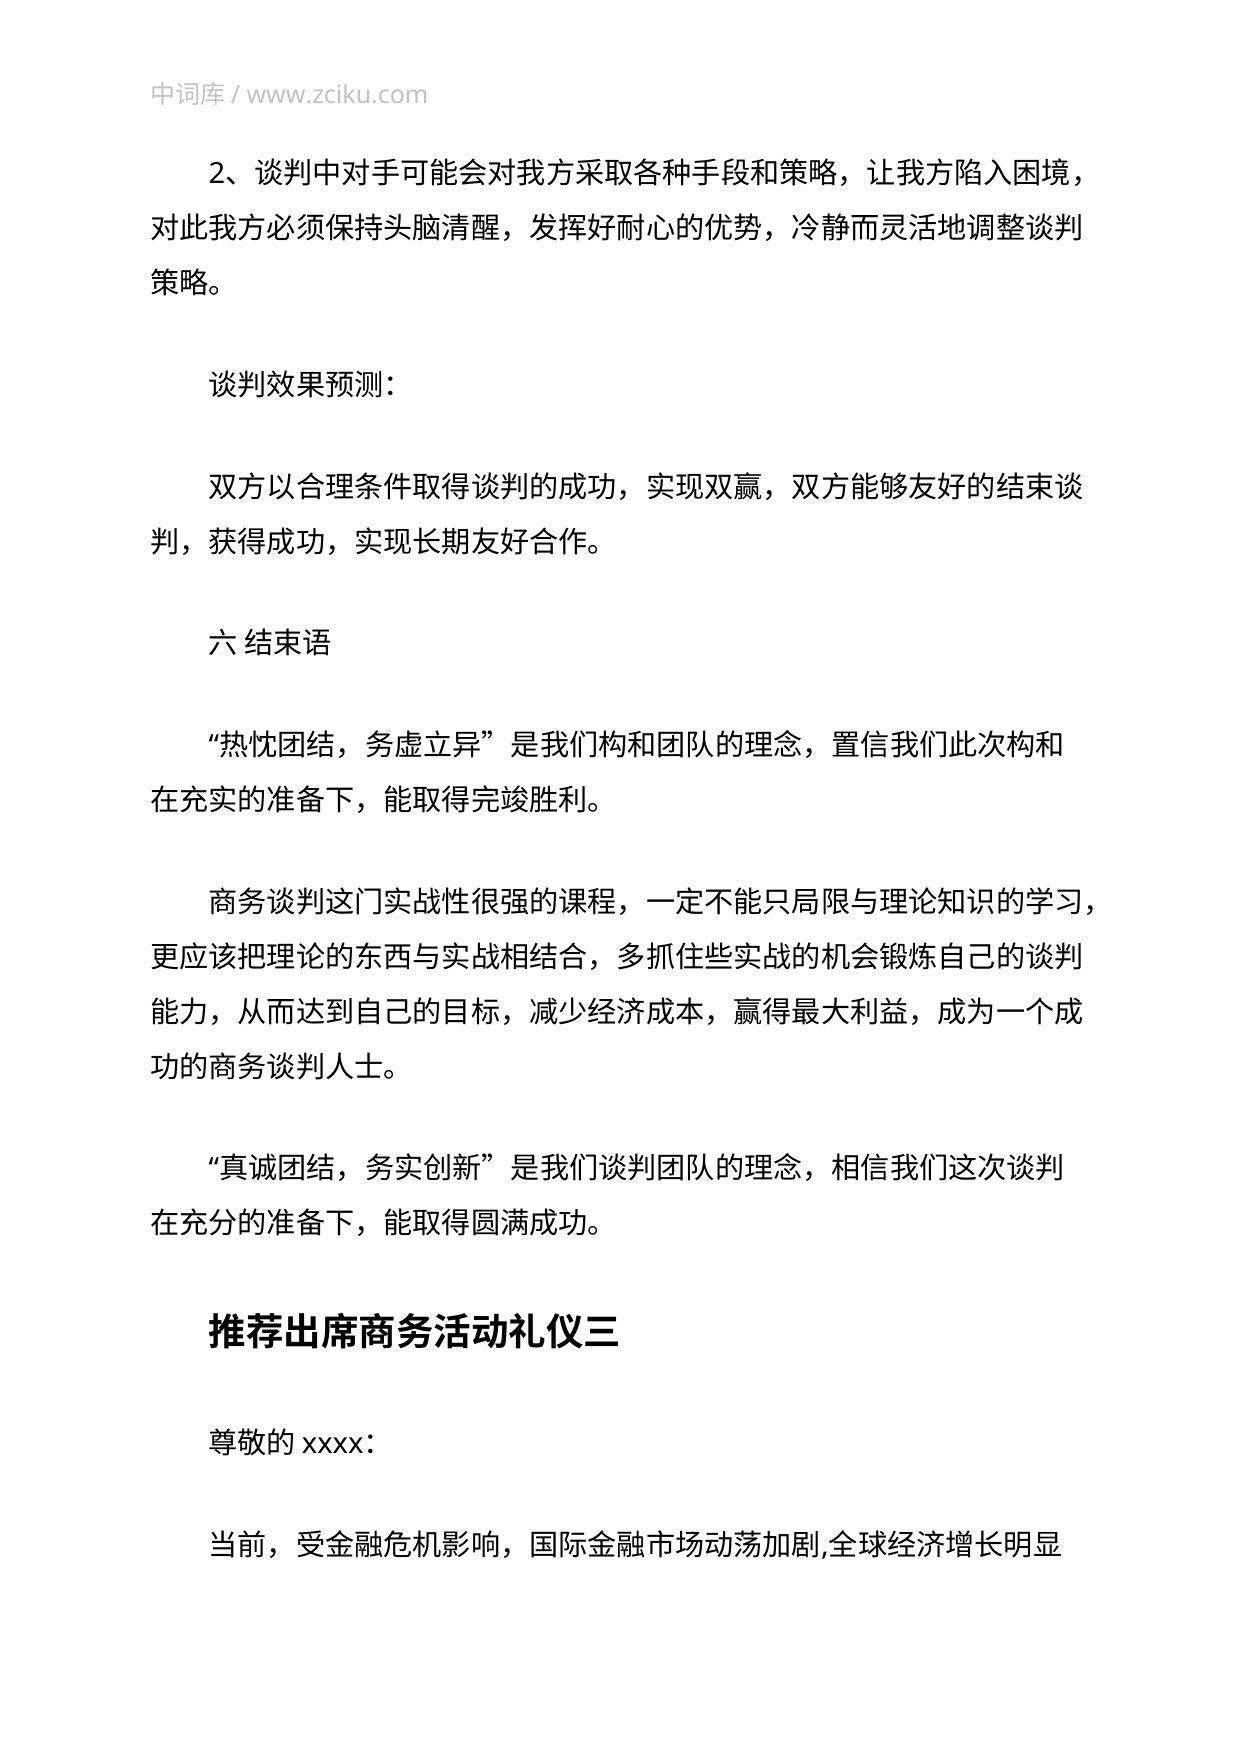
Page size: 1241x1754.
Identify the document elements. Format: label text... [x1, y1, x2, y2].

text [150, 1521, 1090, 1564]
text 双方以合理条件取得谈判的成功，实现双赢，双方能够友好的结束谈判，获得成功，实现长期友好合作。 [150, 463, 1090, 561]
text 尊敬的xxxx： [150, 1419, 1090, 1462]
text 2、谈判中对手可能会对我方采取各种手段和策略，让我方陷入困境，对此我方必须保持头脑清醒，发挥好耐心的优势，冷静而灵活地调整谈判策略。 [150, 150, 1090, 302]
text “热忱团结，务虚立异”是我们构和团队的理念，置信我们此次构和在充实的准备下，能取得完竣胜利。 [150, 722, 1090, 819]
text 推荐出席商务活动礼仪三 [150, 1302, 1090, 1356]
text “真诚团结，务实创新”是我们谈判团队的理念，相信我们这次谈判在充分的准备下，能取得圆满成功。 [150, 1145, 1090, 1242]
text 六 结束语 [150, 620, 1090, 662]
text 谈判效果预测： [150, 362, 1090, 404]
text 商务谈判这门实战性很强的课程，一定不能只局限与理论知识的学习，更应该把理论的东西与实战相结合，多抓住些实战的机会锻炼自己的谈判能力，从而达到自己的目标，减少经济成本，赢得最大利益，成为一个成功的商务谈判人士。 [150, 879, 1090, 1086]
